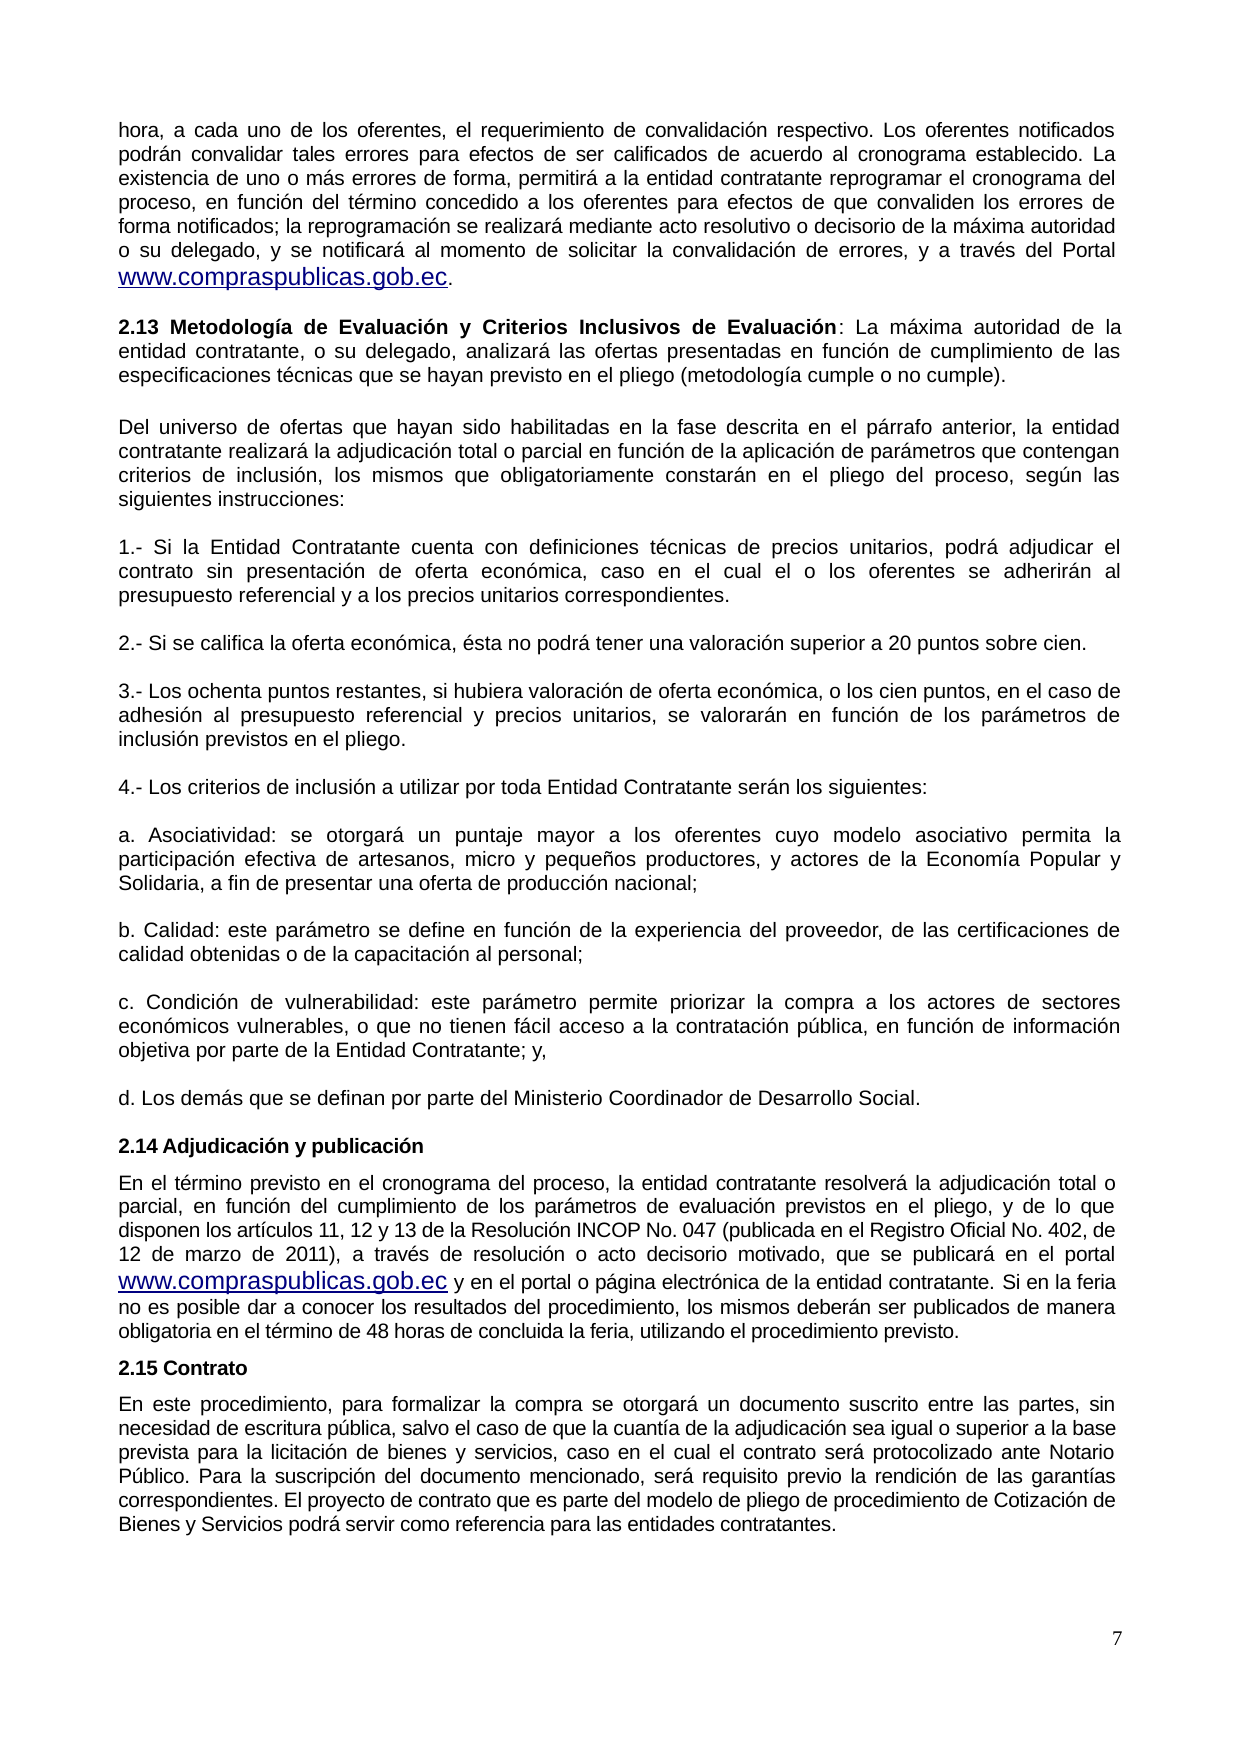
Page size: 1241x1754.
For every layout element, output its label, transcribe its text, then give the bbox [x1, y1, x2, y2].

text 4.- Los criterios de inclusión a utilizar por toda Entidad Contratante serán los siguientes: [118, 774, 1122, 798]
text En el término previsto en el cronograma del proceso, la entidad contratante resolverá la adjudicación total o parcial, en función del cumplimiento de los parámetros de evaluación previstos en el pliego, y de lo que disponen los artículos 11, 12 y 13 de la Resolución INCOP No. 047 (publicada en el Registro Oficial No. 402, de 12 de marzo de 2011), a través de resolución o acto decisorio motivado, que se publicará en el portal www.compraspublicas.gob.ec y en el portal o página electrónica de la entidad contratante. Si en la feria no es posible dar a conocer los resultados del procedimiento, los mismos deberán ser publicados de manera obligatoria en el término de 48 horas de concluida la feria, utilizando el procedimiento previsto. [118, 1170, 1116, 1343]
text 3.- Los ochenta puntos restantes, si hubiera valoración de oferta económica, o los cien puntos, en el caso de adhesión al presupuesto referencial y precios unitarios, se valorarán en función de los parámetros de inclusión previstos en el pliego. [118, 679, 1122, 751]
text 2.13 Metodología de Evaluación y Criterios Inclusivos de Evaluación: La máxima autoridad de la entidad contratante, o su delegado, analizará las ofertas presentadas en función de cumplimiento de las especificaciones técnicas que se hayan previsto en el pliego (metodología cumple o no cumple). [118, 314, 1122, 386]
text 1.- Si la Entidad Contratante cuenta con definiciones técnicas de precios unitarios, podrá adjudicar el contrato sin presentación de oferta económica, caso en el cual el o los oferentes se adherirán al presupuesto referencial y a los precios unitarios correspondientes. [118, 535, 1122, 607]
text Del universo de ofertas que hayan sido habilitadas en la fase descrita en el párrafo anterior, la entidad contratante realizará la adjudicación total o parcial en función de la aplicación de parámetros que contengan criterios de inclusión, los mismos que obligatoriamente constarán en el pliego del proceso, según las siguientes instrucciones: [118, 415, 1122, 511]
text a. Asociatividad: se otorgará un puntaje mayor a los oferentes cuyo modelo asociativo permita la participación efectiva de artesanos, micro y pequeños productores, y actores de la Economía Popular y Solidaria, a fin de presentar una oferta de producción nacional; [118, 822, 1122, 894]
text 2.- Si se califica la oferta económica, ésta no podrá tener una valoración superior a 20 puntos sobre cien. [118, 631, 1122, 655]
text d. Los demás que se definan por parte del Ministerio Coordinador de Desarrollo Social. [118, 1086, 1122, 1110]
text En este procedimiento, para formalizar la compra se otorgará un documento suscrito entre las partes, sin necesidad de escritura pública, salvo el caso de que la cuantía de la adjudicación sea igual o superior a la base prevista para la licitación de bienes y servicios, caso en el cual el contrato será protocolizado ante Notario Público. Para la suscripción del documento mencionado, será requisito previo la rendición de las garantías correspondientes. El proyecto de contrato que es parte del modelo de pliego de procedimiento de Cotización de Bienes y Servicios podrá servir como referencia para las entidades contratantes. [118, 1392, 1116, 1536]
text c. Condición de vulnerabilidad: este parámetro permite priorizar la compra a los actores de sectores económicos vulnerables, o que no tienen fácil acceso a la contratación pública, en función de información objetiva por parte de la Entidad Contratante; y, [118, 990, 1122, 1062]
text b. Calidad: este parámetro se define en función de la experiencia del proveedor, de las certificaciones de calidad obtenidas o de la capacitación al personal; [118, 918, 1122, 966]
text 2.14 Adjudicación y publicación [118, 1134, 1116, 1158]
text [118, 118, 1116, 291]
text 2.15 Contrato [118, 1355, 1116, 1379]
